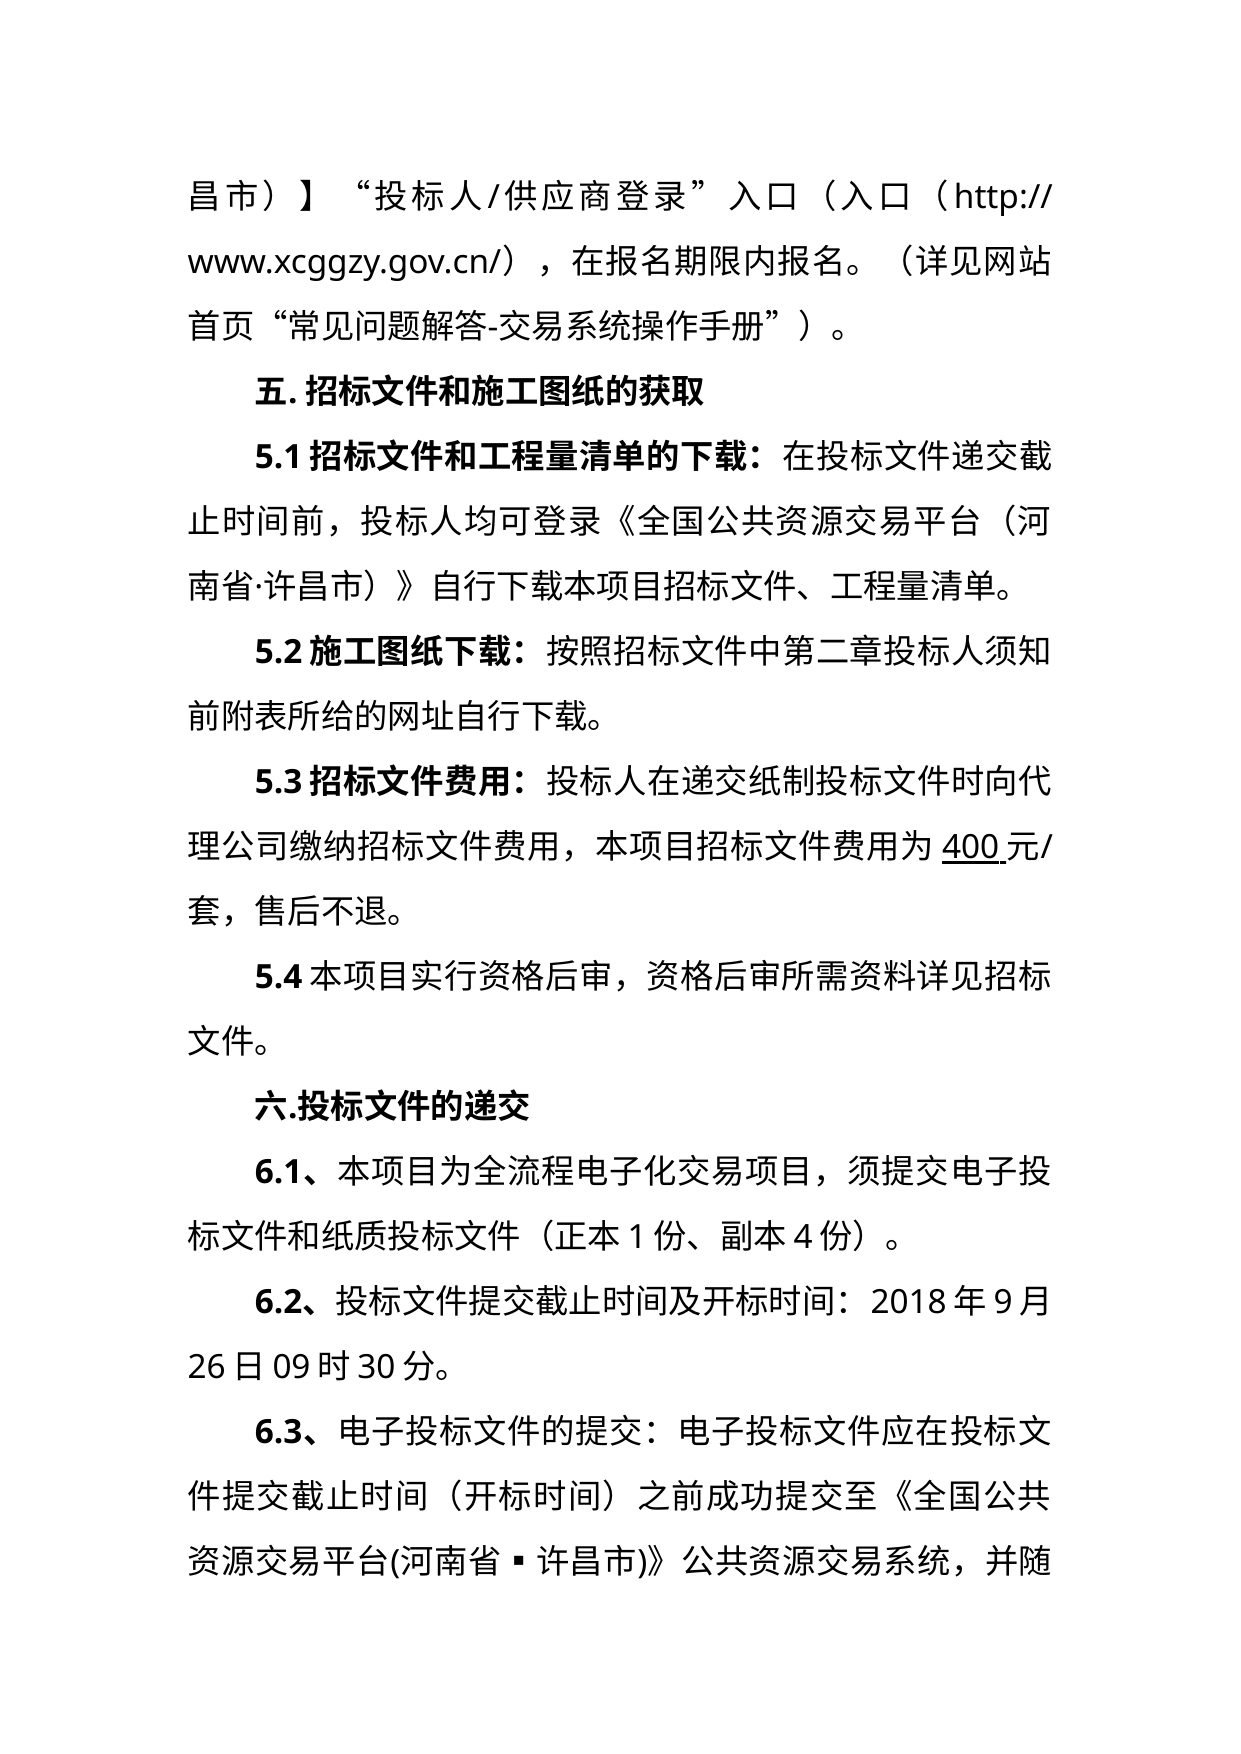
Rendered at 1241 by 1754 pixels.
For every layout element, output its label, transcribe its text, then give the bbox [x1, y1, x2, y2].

text 5.3招标文件费用：投标人在递交纸制投标文件时向代理公司缴纳招标文件费用，本项目招标文件费用为400元/套，售后不退。 [187, 747, 1053, 942]
text 六.投标文件的递交 [187, 1072, 1053, 1137]
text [187, 1397, 1053, 1592]
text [187, 162, 1053, 357]
text 5.1招标文件和工程量清单的下载：在投标文件递交截止时间前，投标人均可登录《全国公共资源交易平台（河南省·许昌市）》自行下载本项目招标文件、工程量清单。 [187, 422, 1053, 617]
text 五. 招标文件和施工图纸的获取 [187, 357, 1053, 422]
text 6.1、本项目为全流程电子化交易项目，须提交电子投标文件和纸质投标文件（正本1份、副本4份）。 [187, 1137, 1053, 1267]
text 5.2施工图纸下载：按照招标文件中第二章投标人须知前附表所给的网址自行下载。 [187, 617, 1053, 747]
text 5.4本项目实行资格后审，资格后审所需资料详见招标文件。 [187, 942, 1053, 1072]
text 6.2、投标文件提交截止时间及开标时间：2018年9月 26日09时30分。 [187, 1267, 1053, 1397]
